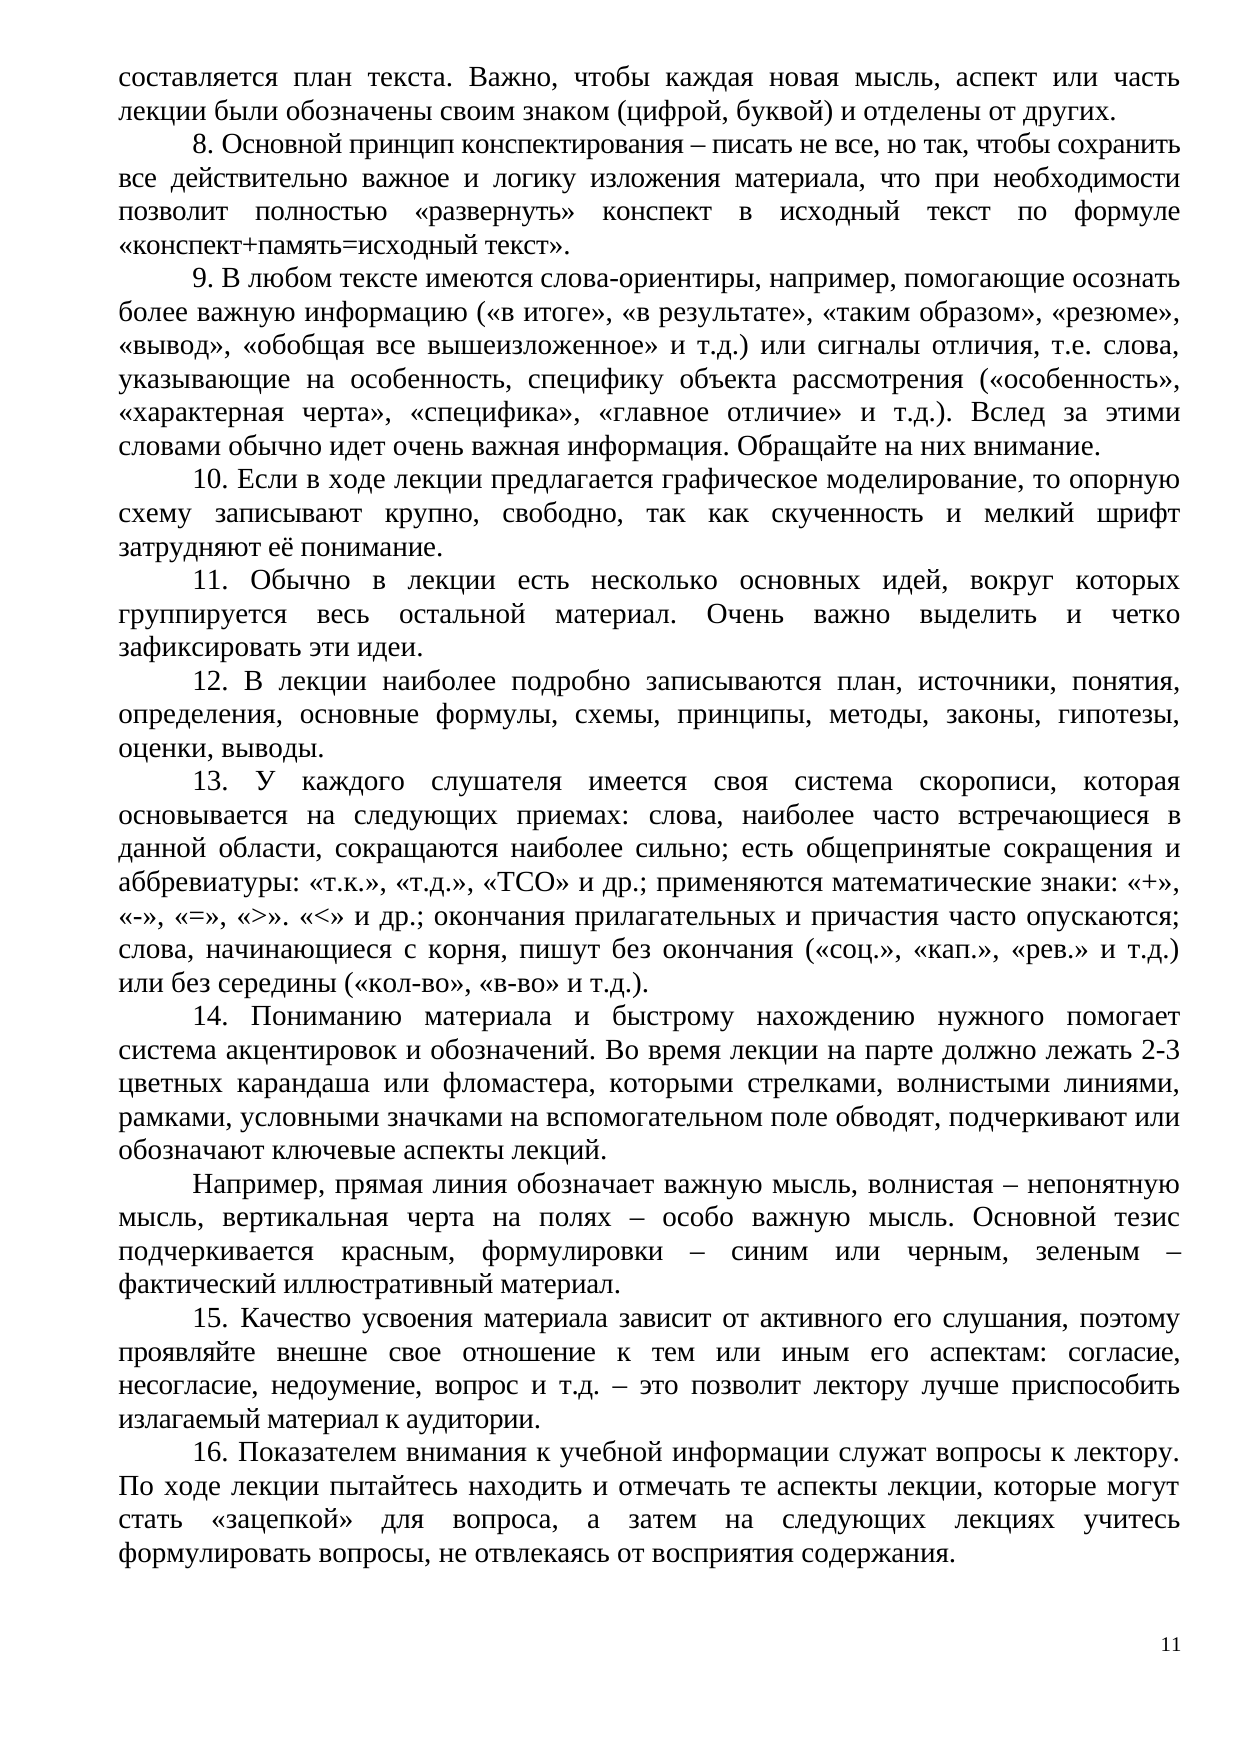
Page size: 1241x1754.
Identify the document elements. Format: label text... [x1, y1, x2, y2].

text 11. Обычно в лекции есть несколько основных идей, вокруг которых группируется весь остальной материал. Очень важно выделить и четко зафиксировать эти идеи. [118, 562, 1181, 663]
text 9. В любом тексте имеются слова-ориентиры, например, помогающие осознать более важную информацию («в итоге», «в результате», «таким образом», «резюме», «вывод», «обобщая все вышеизложенное» и т.д.) или сигналы отличия, т.е. слова, указывающие на особенность, специфику объекта рассмотрения («особенность», «характерная черта», «специфика», «главное отличие» и т.д.). Вслед за этими словами обычно идет очень важная информация. Обращайте на них внимание. [118, 260, 1181, 462]
text 8. Основной принцип конспектирования – писать не все, но так, чтобы сохранить все действительно важное и логику изложения материала, что при необходимости позволит полностью «развернуть» конспект в исходный текст по формуле «конспект+память=исходный текст». [118, 126, 1181, 260]
text 16. Показателем внимания к учебной информации служат вопросы к лектору. По ходе лекции пытайтесь находить и отмечать те аспекты лекции, которые могут стать «зацепкой» для вопроса, а затем на следующих лекциях учитесь формулировать вопросы, не отвлекаясь от восприятия содержания. [118, 1434, 1181, 1568]
text Например, прямая линия обозначает важную мысль, волнистая – непонятную мысль, вертикальная черта на полях – особо важную мысль. Основной тезис подчеркивается красным, формулировки – синим или черным, зеленым – фактический иллюстративный материал. [118, 1166, 1181, 1300]
text 15. Качество усвоения материала зависит от активного его слушания, поэтому проявляйте внешне свое отношение к тем или иным его аспектам: согласие, несогласие, недоумение, вопрос и т.д. – это позволит лектору лучше приспособить излагаемый материал к аудитории. [118, 1300, 1181, 1434]
text 13. У каждого слушателя имеется своя система скорописи, которая основывается на следующих приемах: слова, наиболее часто встречающиеся в данной области, сокращаются наиболее сильно; есть общепринятые сокращения и аббревиатуры: «т.к.», «т.д.», «ТСО» и др.; применяются математические знаки: «+», «-», «=», «>». «<» и др.; окончания прилагательных и причастия часто опускаются; слова, начинающиеся с корня, пишут без окончания («соц.», «кап.», «рев.» и т.д.) или без середины («кол-во», «в-во» и т.д.). [118, 763, 1181, 998]
text 12. В лекции наиболее подробно записываются план, источники, понятия, определения, основные формулы, схемы, принципы, методы, законы, гипотезы, оценки, выводы. [118, 663, 1181, 763]
text 14. Пониманию материала и быстрому нахождению нужного помогает система акцентировок и обозначений. Во время лекции на парте должно лежать 2-3 цветных карандаша или фломастера, которыми стрелками, волнистыми линиями, рамками, условными значками на вспомогательном поле обводят, подчеркивают или обозначают ключевые аспекты лекций. [118, 998, 1181, 1166]
text 10. Если в ходе лекции предлагается графическое моделирование, то опорную схему записывают крупно, свободно, так как скученность и мелкий шрифт затрудняют её понимание. [118, 462, 1181, 562]
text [118, 59, 1181, 126]
